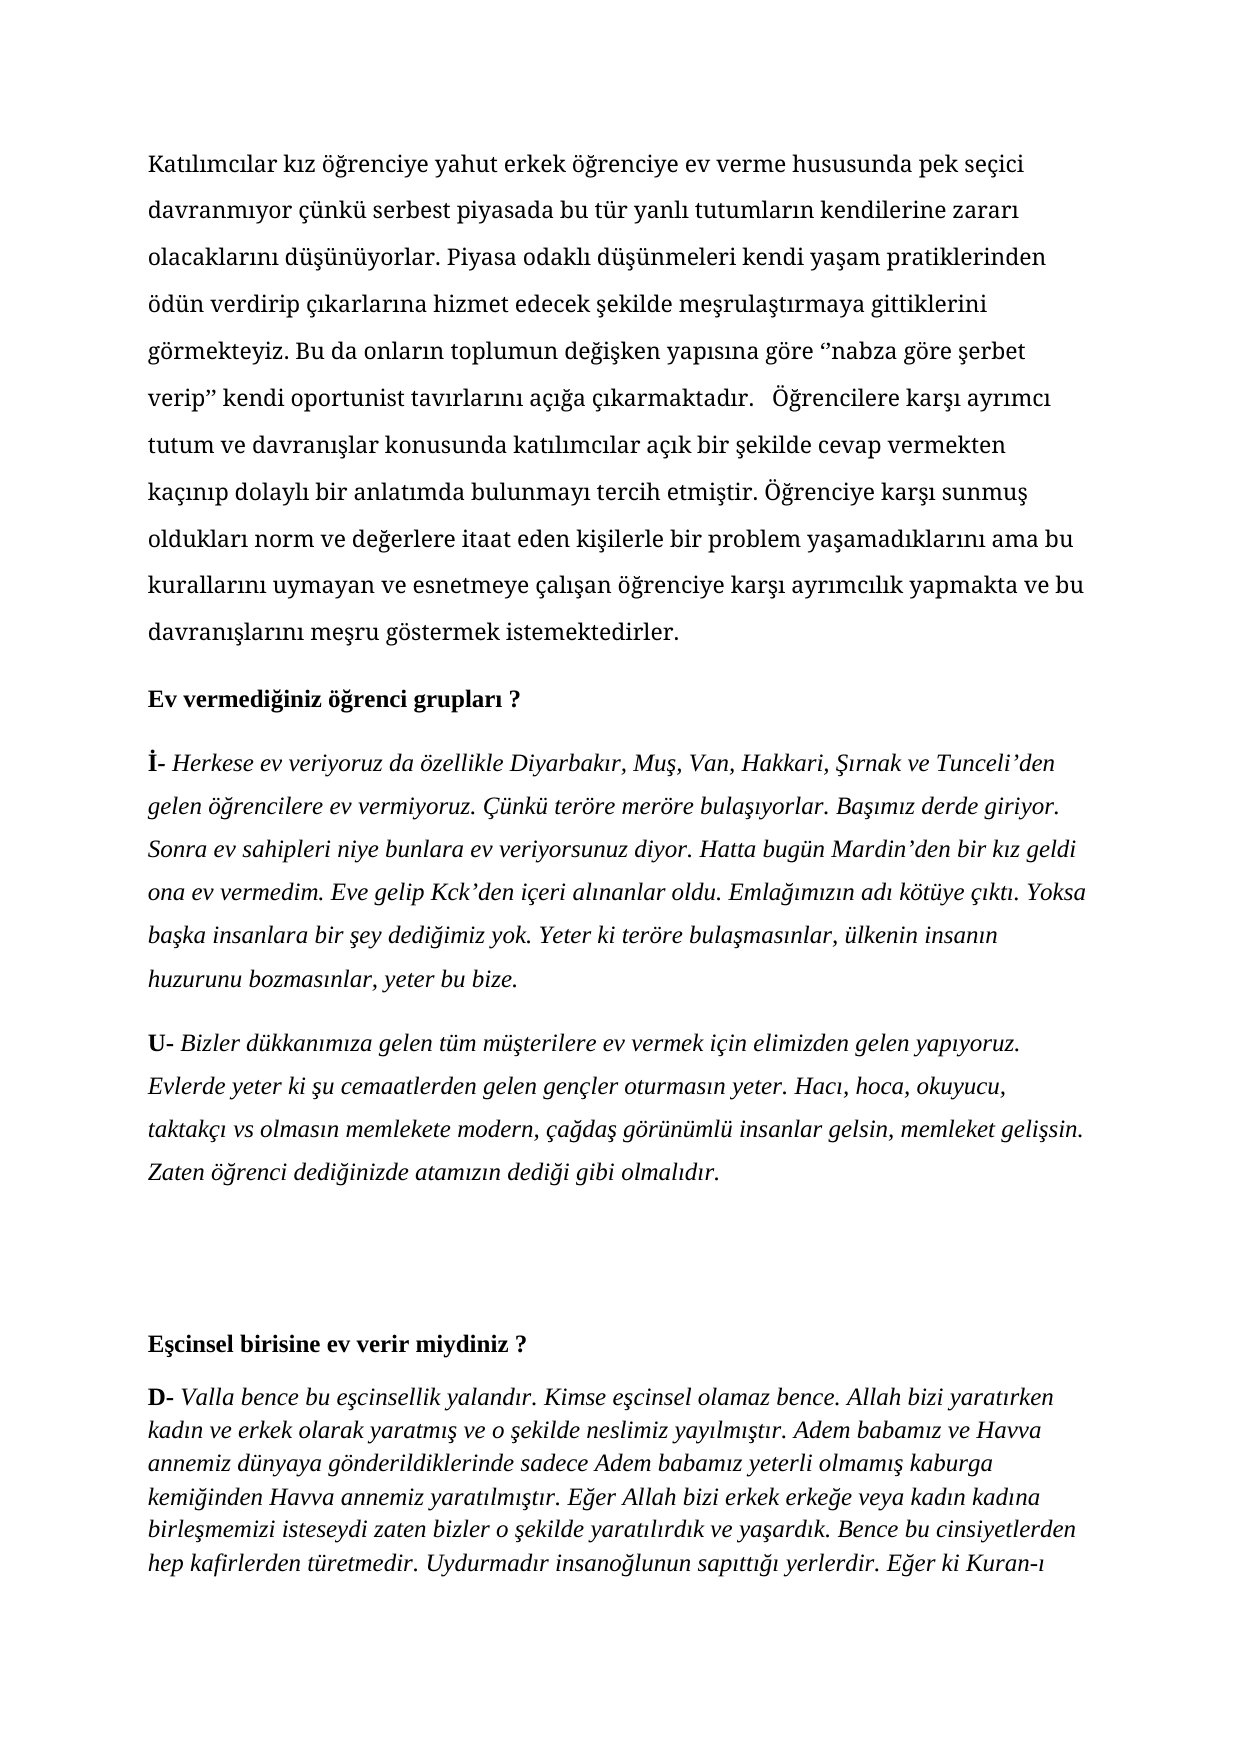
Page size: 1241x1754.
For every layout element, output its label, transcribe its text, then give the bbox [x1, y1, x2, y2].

text Katılımcılar kız öğrenciye yahut erkek öğrenciye ev verme hususunda pek seçici davranmıyor çünkü serbest piyasada bu tür yanlı tutumların kendilerine zararı olacaklarını düşünüyorlar. Piyasa odaklı düşünmeleri kendi yaşam pratiklerinden ödün verdirip çıkarlarına hizmet edecek şekilde meşrulaştırmaya gittiklerini görmekteyiz. Bu da onların toplumun değişken yapısına göre ‘’nabza göre şerbet verip’’ kendi oportunist tavırlarını açığa çıkarmaktadır. Öğrencilere karşı ayrımcı tutum ve davranışlar konusunda katılımcılar açık bir şekilde cevap vermekten kaçınıp dolaylı bir anlatımda bulunmayı tercih etmiştir. Öğrenciye karşı sunmuş oldukları norm ve değerlere itaat eden kişilerle bir problem yaşamadıklarını ama bu kurallarını uymayan ve esnetmeye çalışan öğrenciye karşı ayrımcılık yapmakta ve bu davranışlarını meşru göstermek istemektedirler. [148, 148, 1093, 648]
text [148, 1382, 1093, 1576]
text Ev vermediğiniz öğrenci grupları ? [148, 684, 1093, 713]
text İ- Herkese ev veriyoruz da özellikle Diyarbakır, Muş, Van, Hakkari, Şırnak ve Tunceli’den gelen öğrencilere ev vermiyoruz. Çünkü teröre meröre bulaşıyorlar. Başımız derde giriyor. Sonra ev sahipleri niye bunlara ev veriyorsunuz diyor. Hatta bugün Mardin’den bir kız geldi ona ev vermedim. Eve gelip Kck’den içeri alınanlar oldu. Emlağımızın adı kötüye çıktı. Yoksa başka insanlara bir şey dediğimiz yok. Yeter ki teröre bulaşmasınlar, ülkenin insanın huzurunu bozmasınlar, yeter bu bize. [148, 748, 1093, 992]
text Eşcinsel birisine ev verir miydiniz ? [148, 1329, 1093, 1357]
text U- Bizler dükkanımıza gelen tüm müşterilere ev vermek için elimizden gelen yapıyoruz. Evlerde yeter ki şu cemaatlerden gelen gençler oturmasın yeter. Hacı, hoca, okuyucu, taktakçı vs olmasın memlekete modern, çağdaş görünümlü insanlar gelsin, memleket gelişsin. Zaten öğrenci dediğinizde atamızın dediği gibi olmalıdır. [148, 1028, 1093, 1186]
